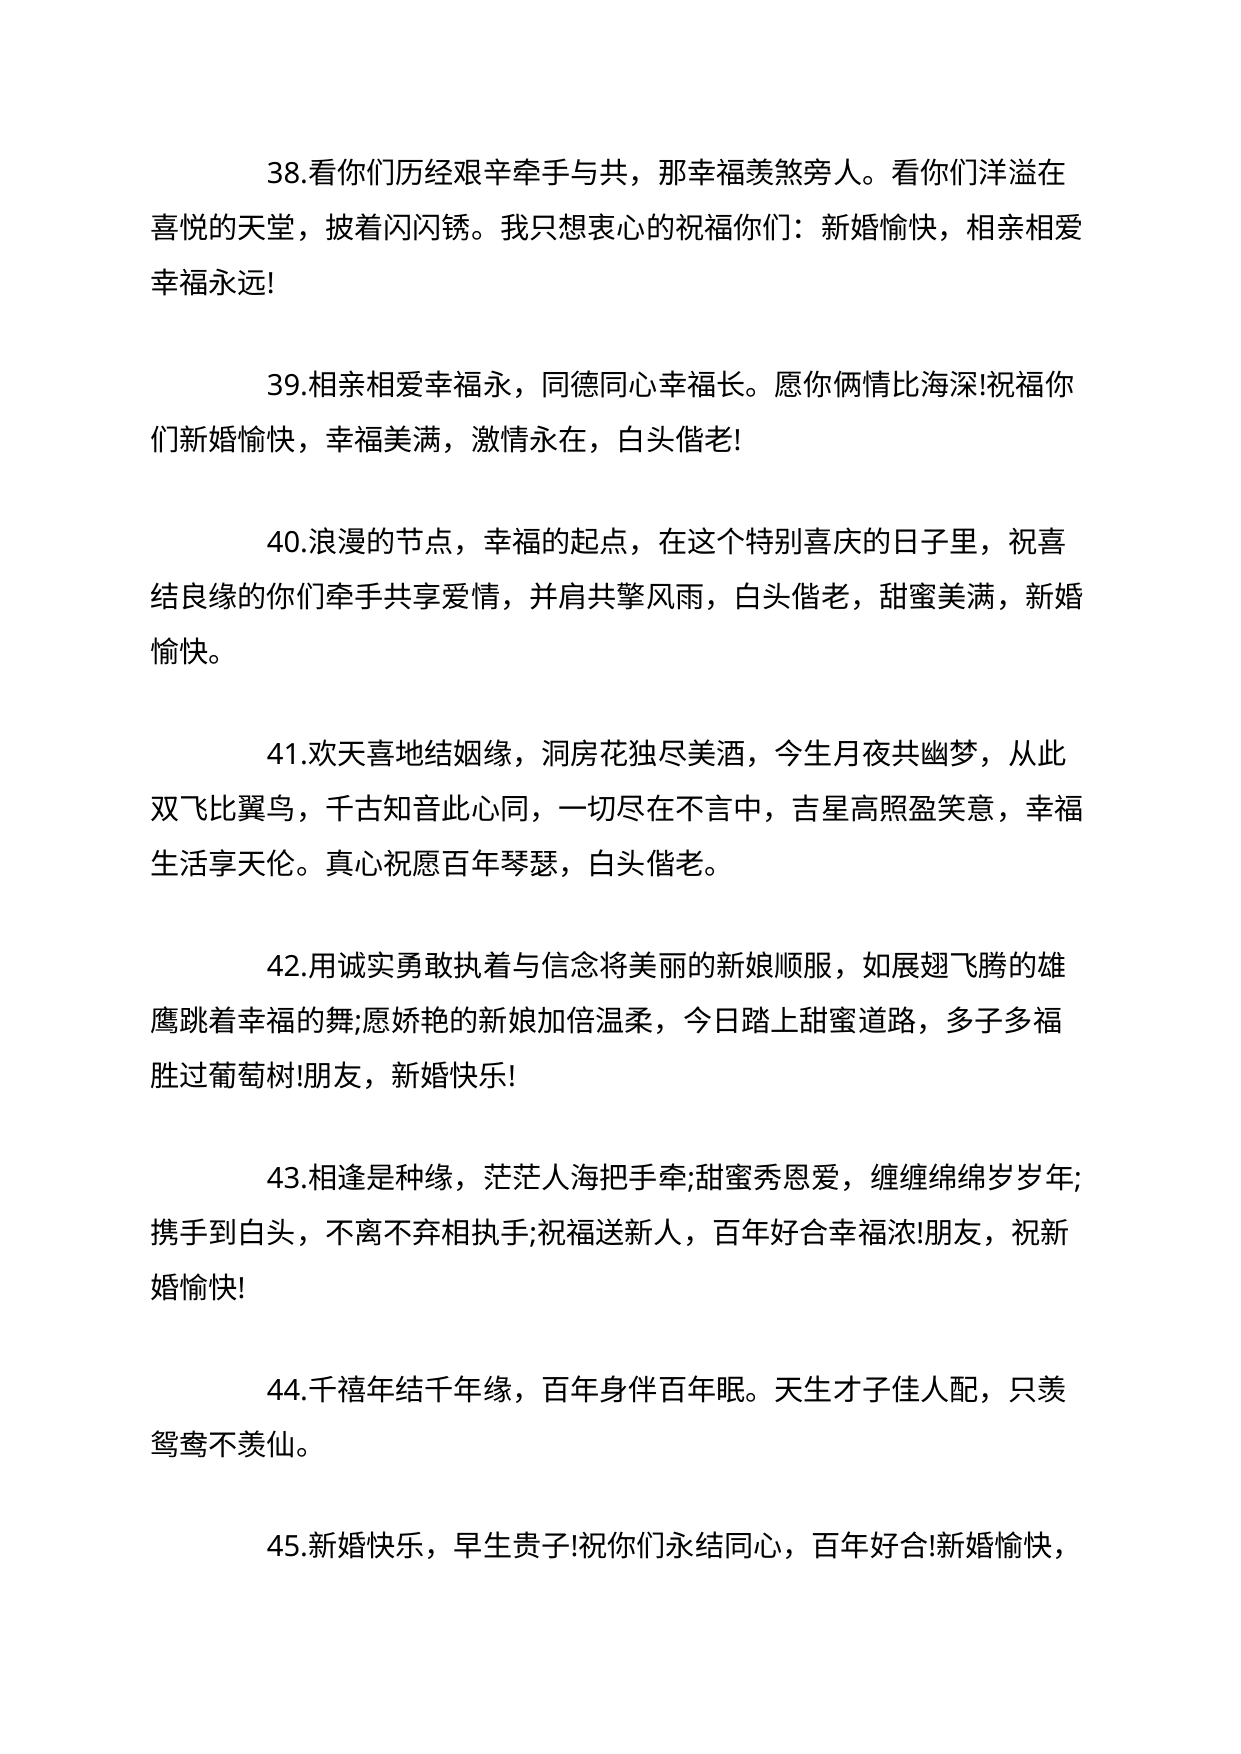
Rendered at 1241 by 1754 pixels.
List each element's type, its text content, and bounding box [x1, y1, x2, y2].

text 38.看你们历经艰辛牵手与共，那幸福羡煞旁人。看你们洋溢在喜悦的天堂，披着闪闪锈。我只想衷心的祝福你们：新婚愉快，相亲相爱幸福永远! [150, 150, 1090, 302]
text 42.用诚实勇敢执着与信念将美丽的新娘顺服，如展翅飞腾的雄鹰跳着幸福的舞;愿娇艳的新娘加倍温柔，今日踏上甜蜜道路，多子多福胜过葡萄树!朋友，新婚快乐! [150, 942, 1090, 1094]
text 39.相亲相爱幸福永，同德同心幸福长。愿你俩情比海深!祝福你们新婚愉快，幸福美满，激情永在，白头偕老! [150, 362, 1090, 459]
text 41.欢天喜地结姻缘，洞房花独尽美酒，今生月夜共幽梦，从此双飞比翼鸟，千古知音此心同，一切尽在不言中，吉星高照盈笑意，幸福生活享天伦。真心祝愿百年琴瑟，白头偕老。 [150, 731, 1090, 883]
text 40.浪漫的节点，幸福的起点，在这个特别喜庆的日子里，祝喜结良缘的你们牵手共享爱情，并肩共擎风雨，白头偕老，甜蜜美满，新婚愉快。 [150, 519, 1090, 671]
text 43.相逢是种缘，茫茫人海把手牵;甜蜜秀恩爱，缠缠绵绵岁岁年;携手到白头，不离不弃相执手;祝福送新人，百年好合幸福浓!朋友，祝新婚愉快! [150, 1154, 1090, 1307]
text 44.千禧年结千年缘，百年身伴百年眠。天生才子佳人配，只羡鸳鸯不羡仙。 [150, 1366, 1090, 1463]
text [150, 1523, 1090, 1565]
